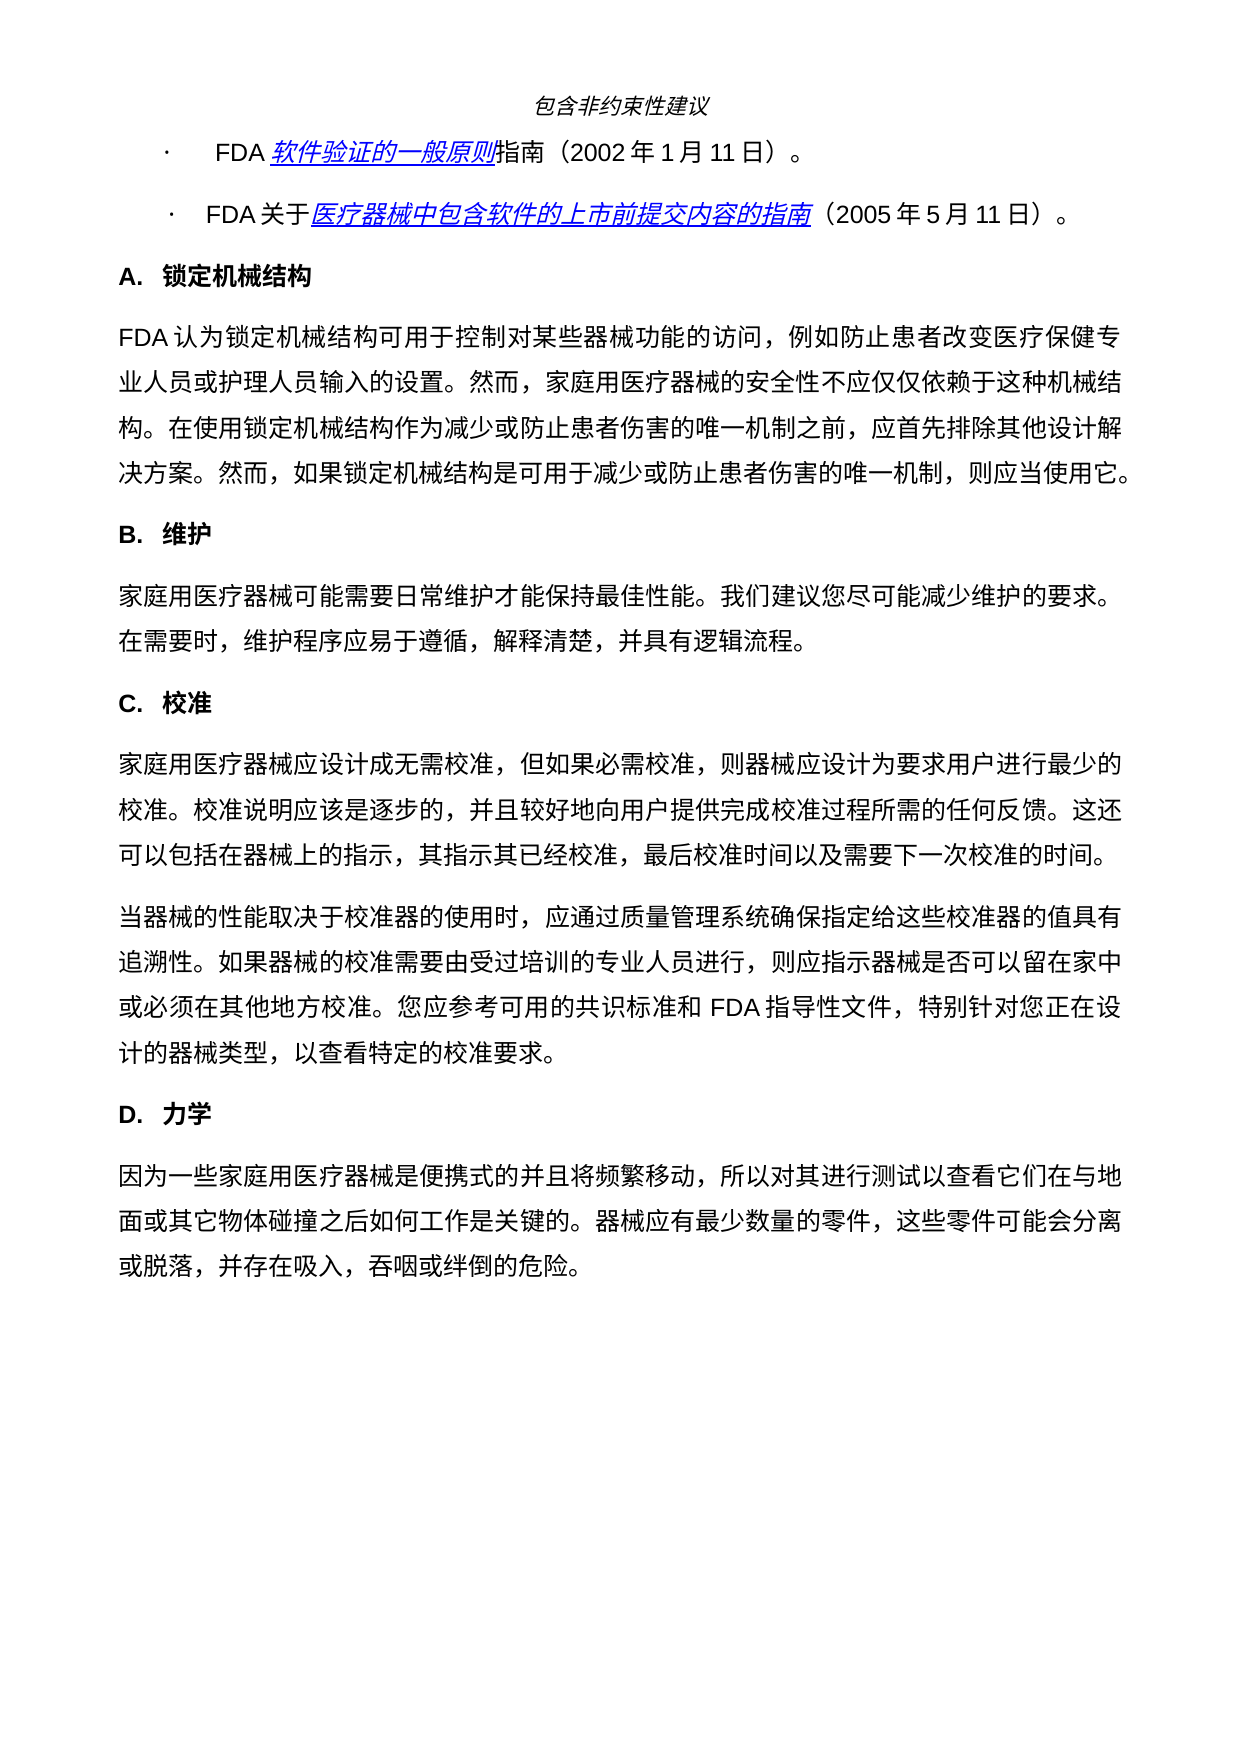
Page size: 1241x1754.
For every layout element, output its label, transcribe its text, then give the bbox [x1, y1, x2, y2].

list FDA关于医疗器械中包含软件的上市前提交内容的指南（2005年5月11日）。 [118, 194, 1122, 231]
list 校准 [118, 683, 1122, 720]
list FDA软件验证的一般原则指南（2002年1月11日）。 [163, 133, 1122, 169]
list 维护 [118, 515, 1122, 551]
list 家庭用医疗器械可能需要日常维护才能保持最佳性能。我们建议您尽可能减少维护的要求。在需要时，维护程序应易于遵循，解释清楚，并具有逻辑流程。 [118, 577, 1122, 658]
list FDA认为锁定机械结构可用于控制对某些器械功能的访问，例如防止患者改变医疗保健专业人员或护理人员输入的设置。然而，家庭用医疗器械的安全性不应仅仅依赖于这种机械结构。在使用锁定机械结构作为减少或防止患者伤害的唯一机制之前，应首先排除其他设计解决方案。然而，如果锁定机械结构是可用于减少或防止患者伤害的唯一机制，则应当使用它。 [118, 317, 1122, 490]
list 锁定机械结构 [118, 256, 1122, 292]
list 力学 [118, 1095, 1122, 1131]
list 因为一些家庭用医疗器械是便携式的并且将频繁移动，所以对其进行测试以查看它们在与地面或其它物体碰撞之后如何工作是关键的。器械应有最少数量的零件，这些零件可能会分离或脱落，并存在吸入，吞咽或绊倒的危险。 [118, 1156, 1122, 1283]
list 家庭用医疗器械应设计成无需校准，但如果必需校准，则器械应设计为要求用户进行最少的校准。校准说明应该是逐步的，并且较好地向用户提供完成校准过程所需的任何反馈。这还可以包括在器械上的指示，其指示其已经校准，最后校准时间以及需要下一次校准的时间。 [118, 745, 1122, 872]
list 当器械的性能取决于校准器的使用时，应通过质量管理系统确保指定给这些校准器的值具有追溯性。如果器械的校准需要由受过培训的专业人员进行，则应指示器械是否可以留在家中或必须在其他地方校准。您应参考可用的共识标准和FDA指导性文件，特别针对您正在设计的器械类型，以查看特定的校准要求。 [118, 897, 1122, 1069]
